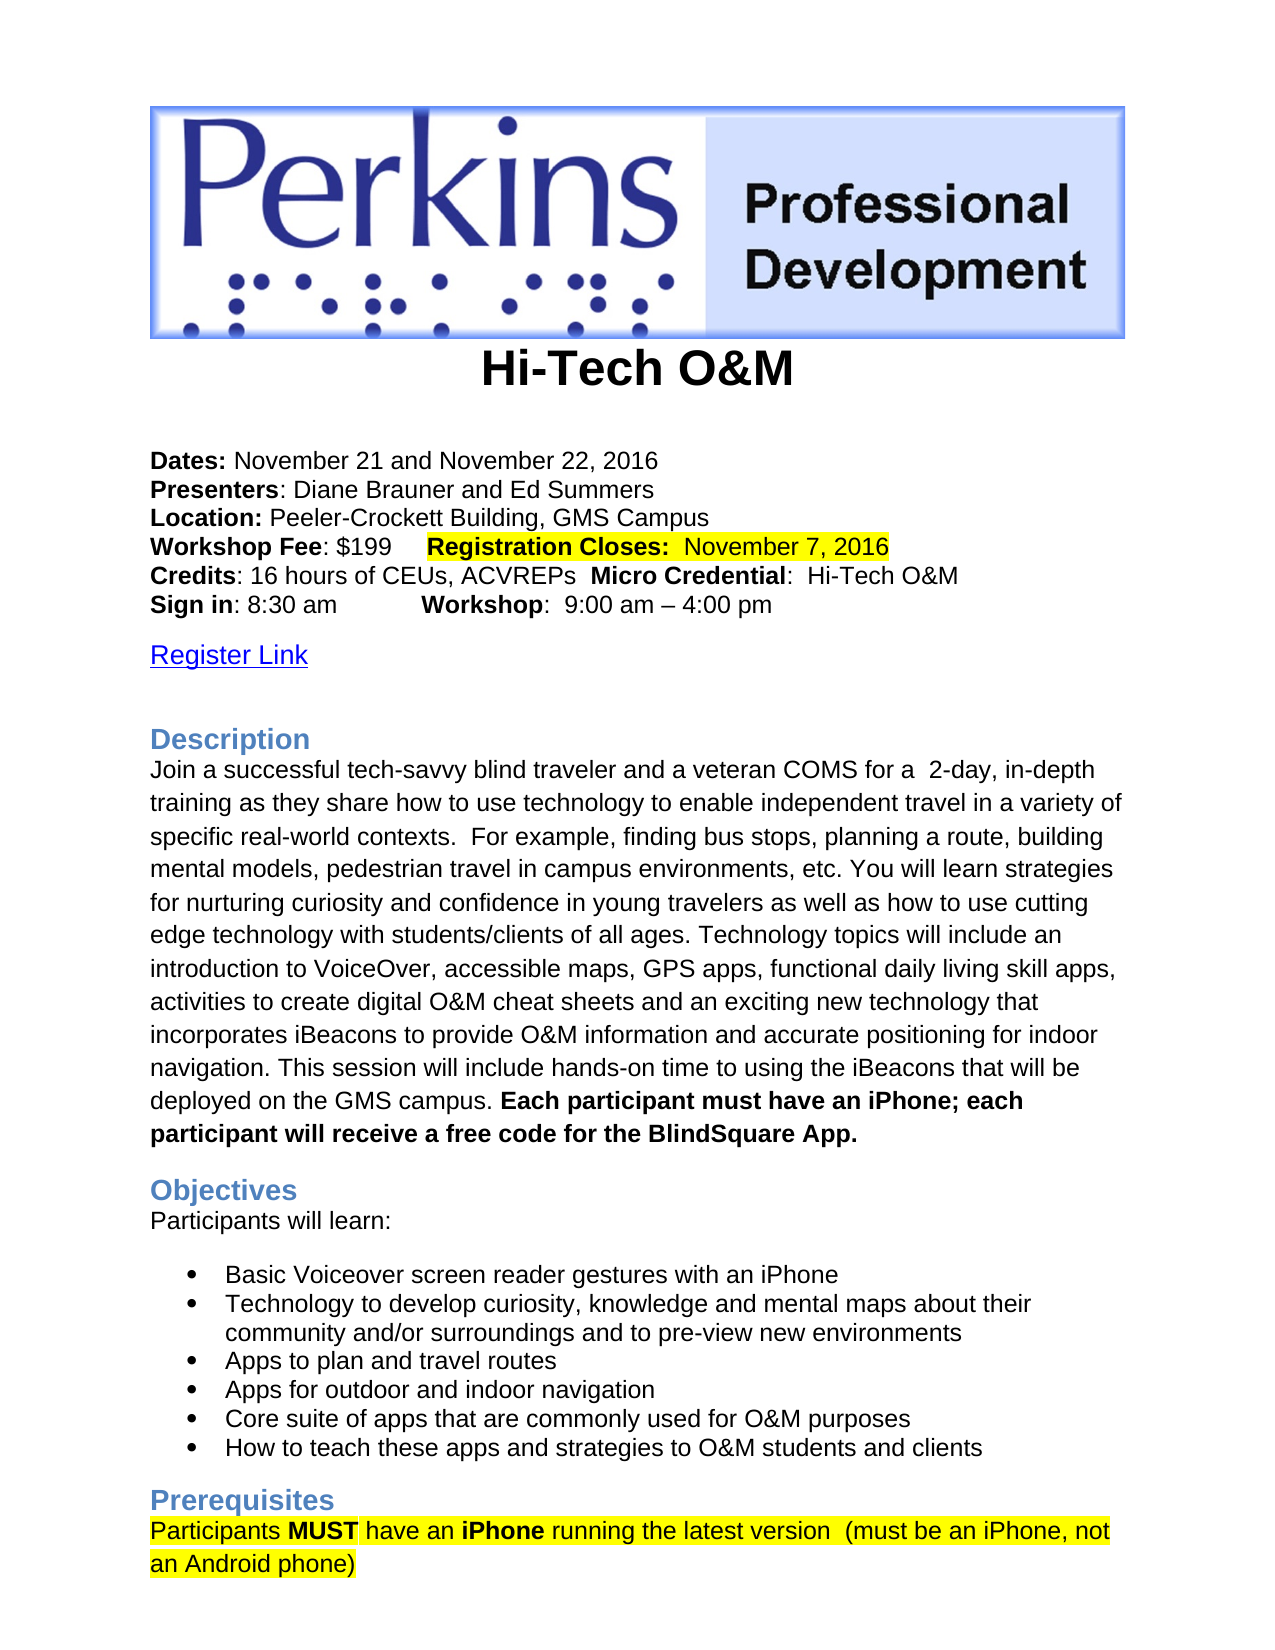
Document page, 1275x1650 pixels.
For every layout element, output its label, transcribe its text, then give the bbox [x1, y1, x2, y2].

list Apps for outdoor and indoor navigation [187, 1375, 1125, 1404]
text Participants will learn: [150, 1206, 1125, 1235]
subtitle Objectives [150, 1172, 1125, 1206]
subtitle Prerequisites [150, 1483, 1125, 1516]
subtitle Register Link [150, 639, 1125, 671]
subtitle Description [150, 691, 1125, 755]
list Apps to plan and travel routes [187, 1346, 1125, 1375]
subtitle Dates: November 21 and November 22, 2016 Presenters: Diane Brauner and Ed Summers Location: Peeler-Crockett Building, GMS Campus Workshop Fee: $199 Registration Closes: November 7, 2016 Credits: 16 hours of CEUs, ACVREPs Micro Credential: Hi-Tech O&M Sign in: 8:30 am Workshop: 9:00 am – 4:00 pm [150, 446, 1125, 618]
text Participants MUST have an iPhone running the latest version (must be an iPhone, not an Android phone) [150, 1516, 1125, 1578]
list Core suite of apps that are commonly used for O&M purposes [187, 1404, 1125, 1433]
list How to teach these apps and strategies to O&M students and clients [187, 1433, 1125, 1462]
list Technology to develop curiosity, knowledge and mental maps about their community and/or surroundings and to pre-view new environments [187, 1289, 1125, 1346]
subtitle Hi-Tech O&M [150, 339, 1125, 396]
list Basic Voiceover screen reader gestures with an iPhone [187, 1260, 1125, 1289]
text Join a successful tech-savvy blind traveler and a veteran COMS for a 2-day, in-depth training as they share how to use technology to enable independent travel in a variety of specific real-world contexts. For example, finding bus stops, planning a route, building mental models, pedestrian travel in campus environments, etc. You will learn strategies for nurturing curiosity and confidence in young travelers as well as how to use cutting edge technology with students/clients of all ages. Technology topics will include an introduction to VoiceOver, accessible maps, GPS apps, functional daily living skill apps, activities to create digital O&M cheat sheets and an exciting new technology that incorporates iBeacons to provide O&M information and accurate positioning for indoor navigation. This session will include hands-on time to using the iBeacons that will be deployed on the GMS campus. Each participant must have an iPhone; each participant will receive a free code for the BlindSquare App. [150, 755, 1125, 1147]
picture [150, 106, 1125, 339]
